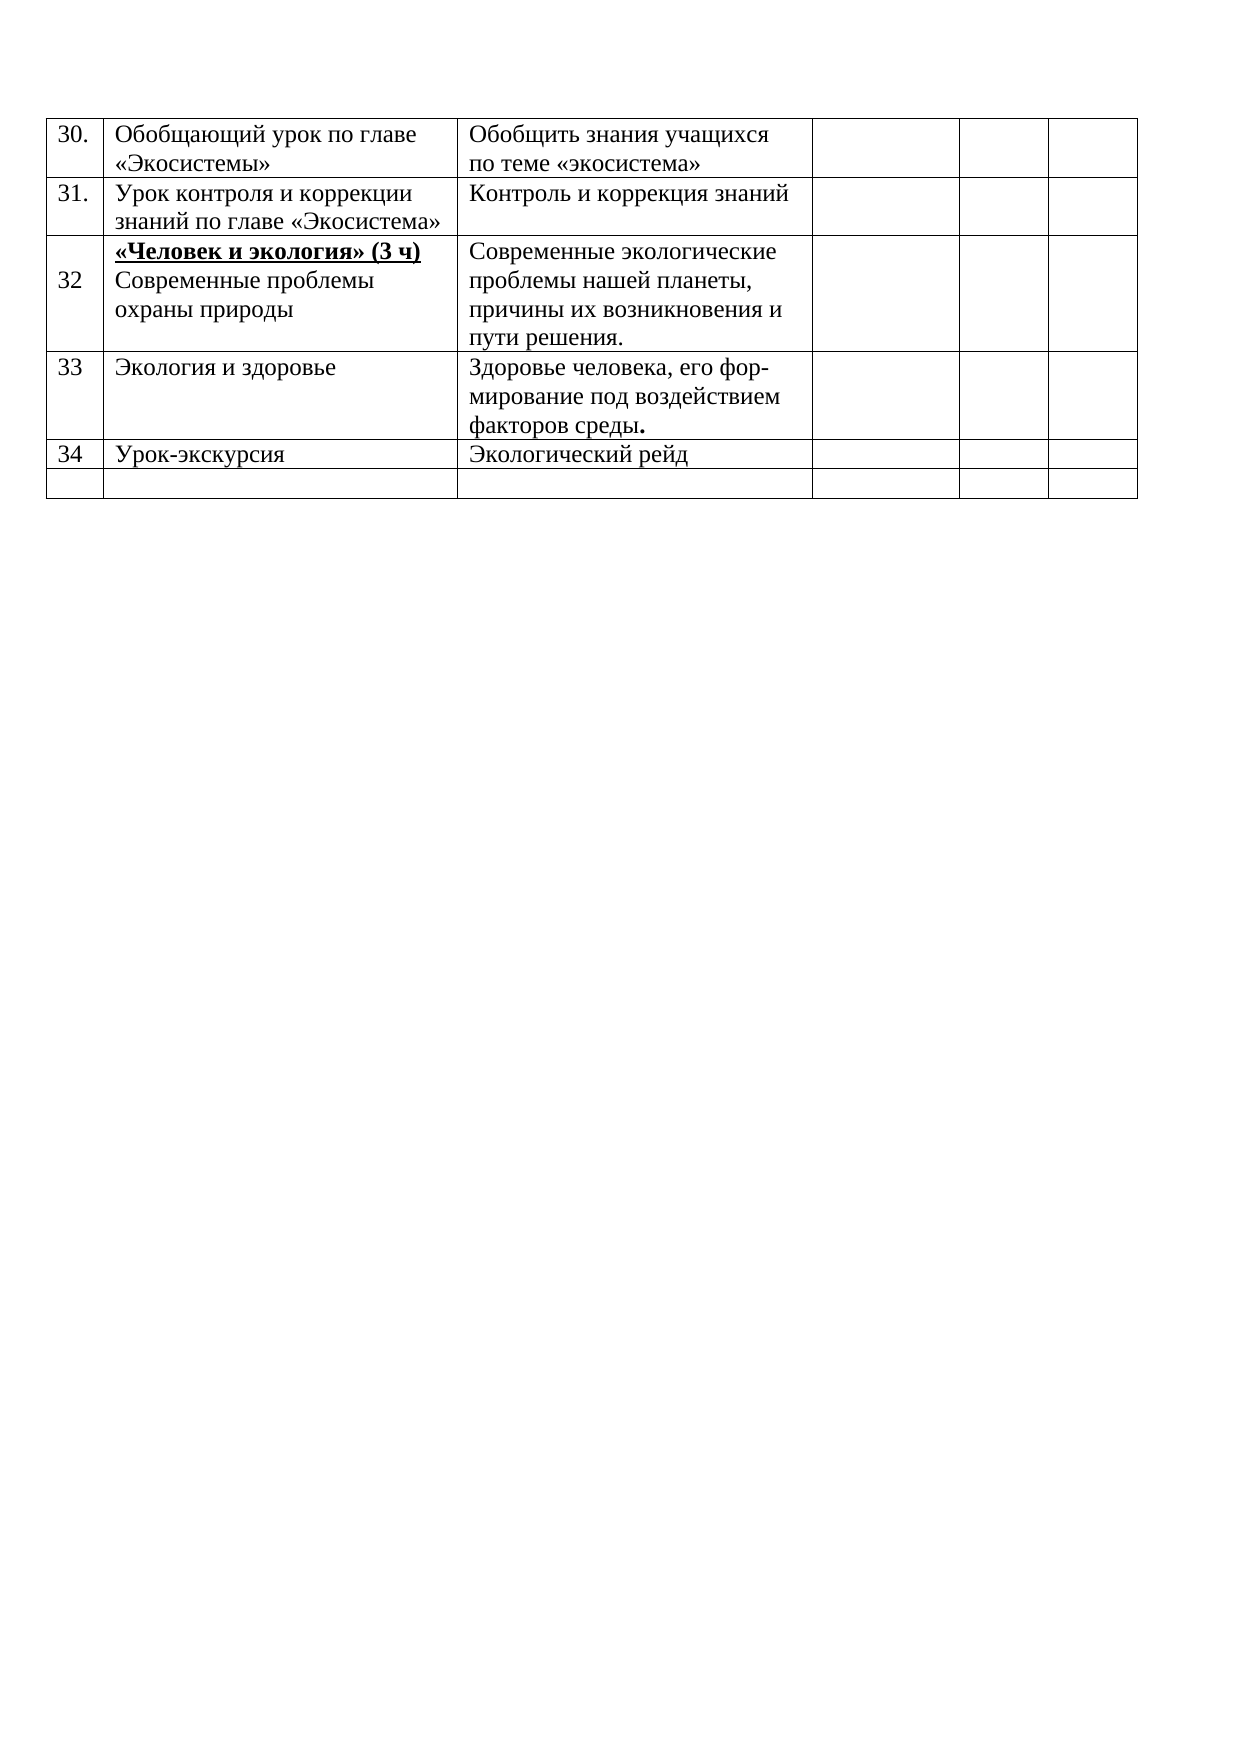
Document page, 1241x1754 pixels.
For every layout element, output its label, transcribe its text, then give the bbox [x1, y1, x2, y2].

table_cell [813, 352, 959, 438]
table_cell [1049, 352, 1137, 438]
table_cell Урок-экскурсия [104, 440, 457, 468]
table_cell [458, 469, 812, 498]
table_cell [960, 178, 1048, 235]
table_cell 33 [47, 352, 103, 438]
table_cell [813, 119, 959, 177]
table_cell Обобщающий урок по главе «Экосистемы» [104, 119, 457, 177]
table_cell [1049, 178, 1137, 235]
table_cell 30. [47, 119, 103, 177]
table_cell Экология и здоровье [104, 352, 457, 438]
table_cell Контроль и коррекция знаний [458, 178, 812, 235]
table_cell [1049, 119, 1137, 177]
table_cell [960, 440, 1048, 468]
table_cell [960, 469, 1048, 498]
table_cell 31. [47, 178, 103, 235]
table_cell Экологический рейд [458, 440, 812, 468]
table_cell Обобщить знания учащихся по теме «экосистема» [458, 119, 812, 177]
table_cell [960, 236, 1048, 351]
table_cell Здоровье человека, его фор-мирование под воздействием факторов среды. [458, 352, 812, 438]
table_cell [813, 440, 959, 468]
table_cell 34 [47, 440, 103, 468]
table_cell [960, 119, 1048, 177]
table_cell «Человек и экология» (3 ч) Современные проблемы охраны природы [104, 236, 457, 351]
table_cell Современные экологические проблемы нашей планеты, причины их возникновения и пути решения. [458, 236, 812, 351]
table_cell [1049, 236, 1137, 351]
table_cell [1049, 469, 1137, 498]
table_cell [47, 469, 103, 498]
table_cell [104, 469, 457, 498]
table_cell [813, 236, 959, 351]
table_cell [1049, 440, 1137, 468]
table_cell [813, 178, 959, 235]
table_cell [960, 352, 1048, 438]
table_cell 32 [47, 236, 103, 351]
table_cell [813, 469, 959, 498]
table_cell Урок контроля и коррекции знаний по главе «Экосистема» [104, 178, 457, 235]
